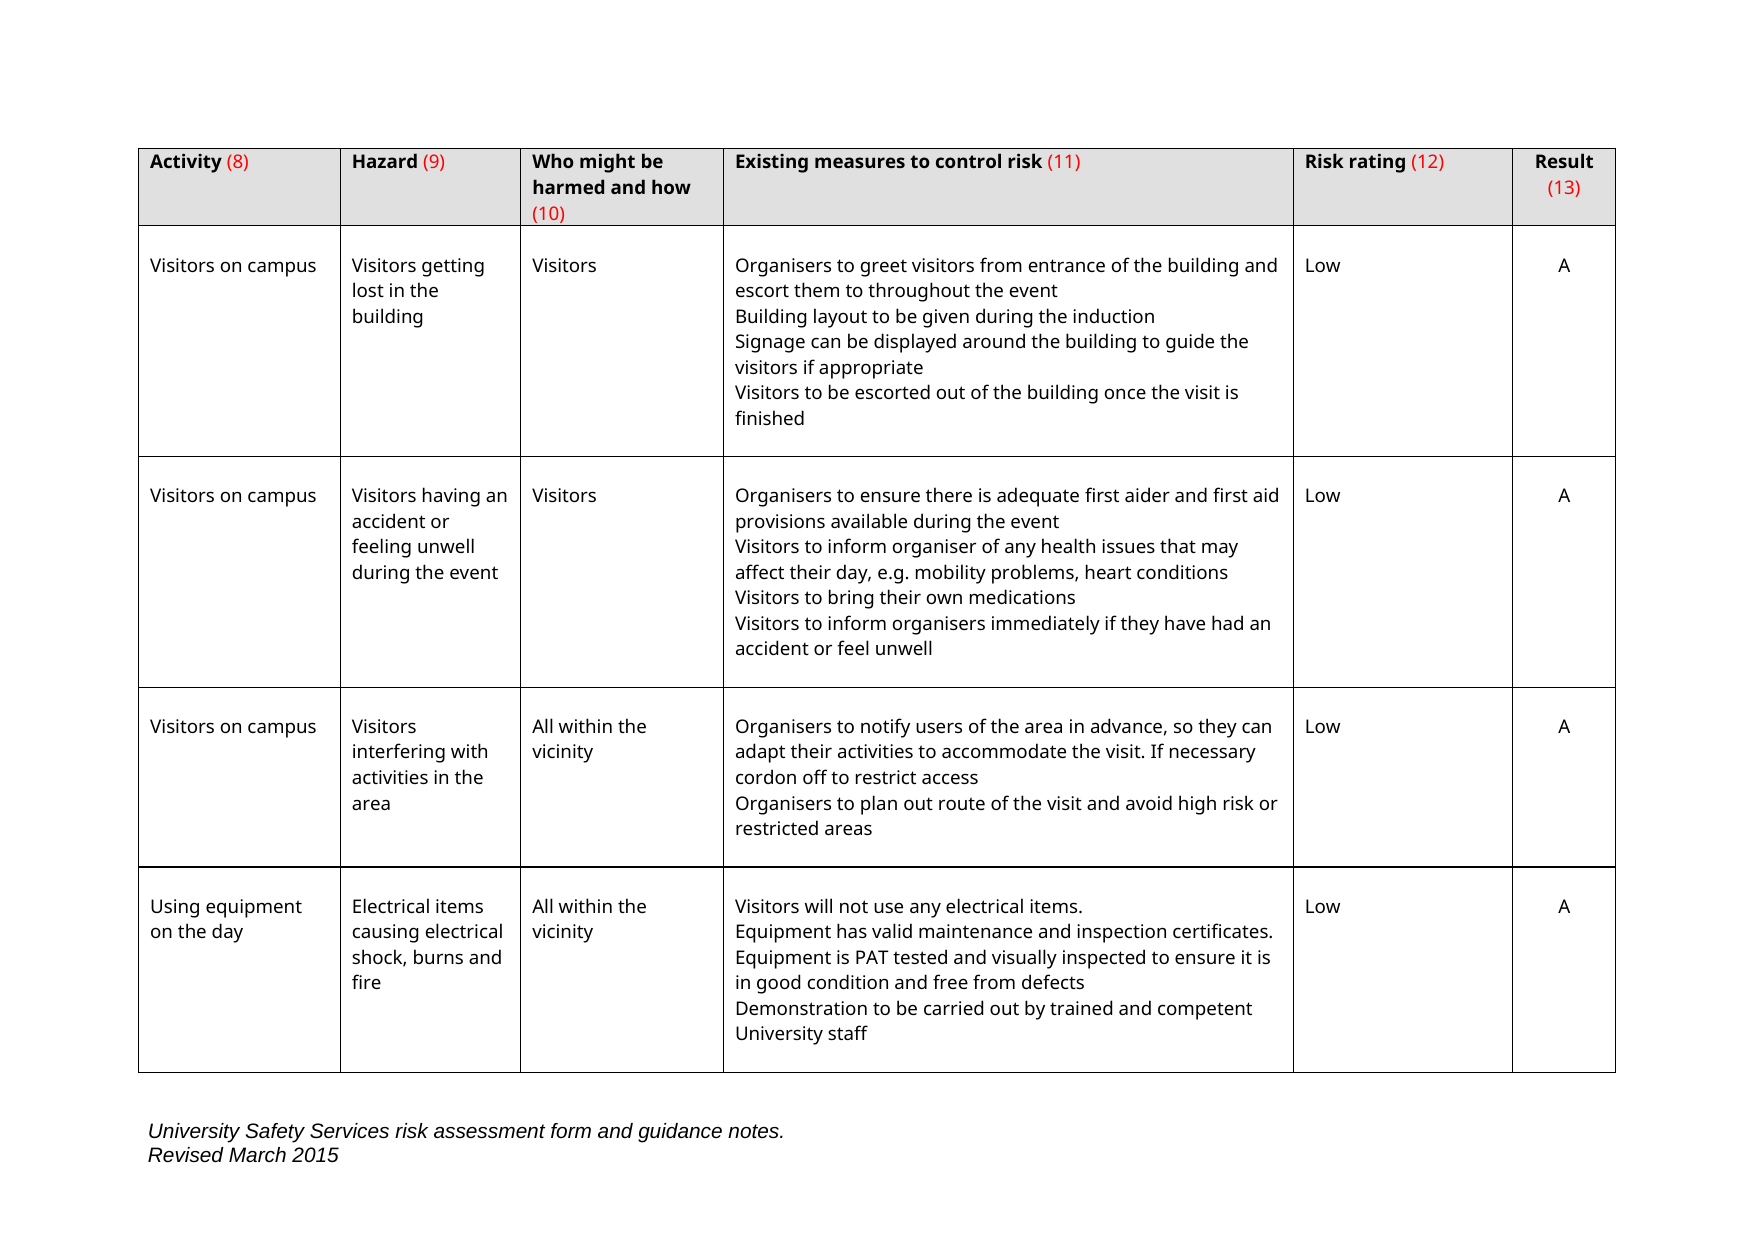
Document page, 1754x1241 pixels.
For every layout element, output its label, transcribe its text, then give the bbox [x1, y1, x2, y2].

table_header Result (13) [1513, 149, 1615, 225]
table_cell Using equipment on the day [139, 868, 340, 1072]
table_header Hazard (9) [341, 149, 520, 225]
table_cell Visitors having an accident or feeling unwell during the event [341, 457, 520, 687]
table_cell Visitors [521, 226, 723, 456]
table_cell Low [1294, 226, 1512, 456]
table_header Activity (8) [139, 149, 340, 225]
table_cell Visitors interfering with activities in the area [341, 688, 520, 866]
table_cell Visitors [521, 457, 723, 687]
table_cell Visitors will not use any electrical items. Equipment has valid maintenance and inspection certificates. Equipment is PAT tested and visually inspected to ensure it is in good condition and free from defects Demonstration to be carried out by trained and competent University staff [724, 868, 1293, 1072]
table_cell A [1513, 457, 1615, 687]
table_cell Visitors on campus [139, 688, 340, 866]
table_cell Visitors on campus [139, 457, 340, 687]
table_cell A [1513, 868, 1615, 1072]
table_cell A [1513, 226, 1615, 456]
table_cell Low [1294, 457, 1512, 687]
table_cell Visitors getting lost in the building [341, 226, 520, 456]
table_cell Organisers to notify users of the area in advance, so they can adapt their activities to accommodate the visit. If necessary cordon off to restrict access Organisers to plan out route of the visit and avoid high risk or restricted areas [724, 688, 1293, 866]
table_cell All within the vicinity [521, 688, 723, 866]
table_cell Organisers to greet visitors from entrance of the building and escort them to throughout the event Building layout to be given during the induction Signage can be displayed around the building to guide the visitors if appropriate Visitors to be escorted out of the building once the visit is finished [724, 226, 1293, 456]
table_cell Low [1294, 688, 1512, 866]
table_cell All within the vicinity [521, 868, 723, 1072]
table_cell Electrical items causing electrical shock, burns and fire [341, 868, 520, 1072]
table_cell Low [1294, 868, 1512, 1072]
table_header Risk rating (12) [1294, 149, 1512, 225]
table_header Who might be harmed and how (10) [521, 149, 723, 225]
table_cell Organisers to ensure there is adequate first aider and first aid provisions available during the event Visitors to inform organiser of any health issues that may affect their day, e.g. mobility problems, heart conditions Visitors to bring their own medications Visitors to inform organisers immediately if they have had an accident or feel unwell [724, 457, 1293, 687]
table_cell A [1513, 688, 1615, 866]
table_cell Visitors on campus [139, 226, 340, 456]
table_header Existing measures to control risk (11) [724, 149, 1293, 225]
